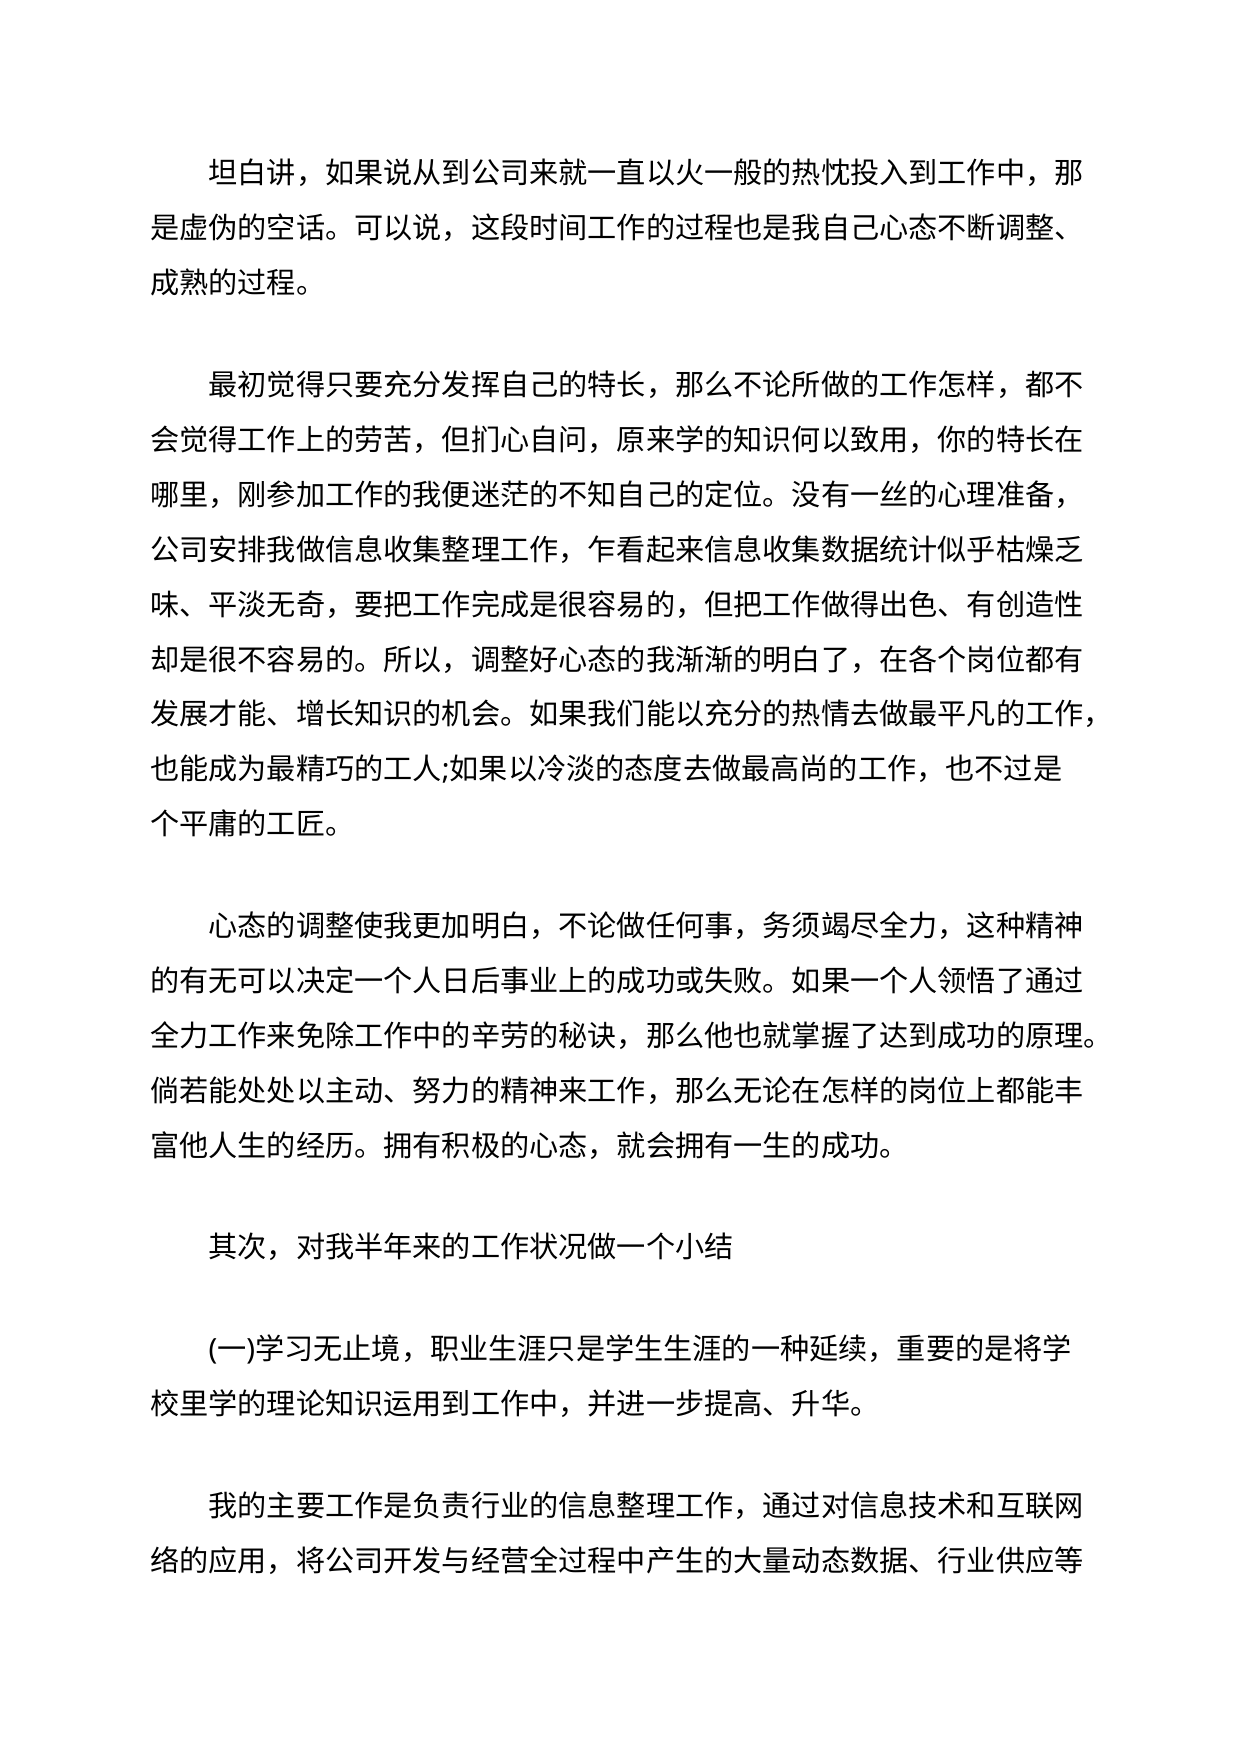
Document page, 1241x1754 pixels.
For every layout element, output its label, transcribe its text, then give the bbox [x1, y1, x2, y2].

text 最初觉得只要充分发挥自己的特长，那么不论所做的工作怎样，都不会觉得工作上的劳苦，但扪心自问，原来学的知识何以致用，你的特长在哪里，刚参加工作的我便迷茫的不知自己的定位。没有一丝的心理准备，公司安排我做信息收集整理工作，乍看起来信息收集数据统计似乎枯燥乏味、平淡无奇，要把工作完成是很容易的，但把工作做得出色、有创造性却是很不容易的。所以，调整好心态的我渐渐的明白了，在各个岗位都有发展才能、增长知识的机会。如果我们能以充分的热情去做最平凡的工作，也能成为最精巧的工人;如果以冷淡的态度去做最高尚的工作，也不过是个平庸的工匠。 [150, 362, 1090, 843]
text (一)学习无止境，职业生涯只是学生生涯的一种延续，重要的是将学校里学的理论知识运用到工作中，并进一步提高、升华。 [150, 1326, 1090, 1423]
text 心态的调整使我更加明白，不论做任何事，务须竭尽全力，这种精神的有无可以决定一个人日后事业上的成功或失败。如果一个人领悟了通过全力工作来免除工作中的辛劳的秘诀，那么他也就掌握了达到成功的原理。倘若能处处以主动、努力的精神来工作，那么无论在怎样的岗位上都能丰富他人生的经历。拥有积极的心态，就会拥有一生的成功。 [150, 903, 1090, 1164]
text 坦白讲，如果说从到公司来就一直以火一般的热忱投入到工作中，那是虚伪的空话。可以说，这段时间工作的过程也是我自己心态不断调整、成熟的过程。 [150, 150, 1090, 302]
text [150, 1482, 1090, 1580]
text 其次，对我半年来的工作状况做一个小结 [150, 1224, 1090, 1266]
